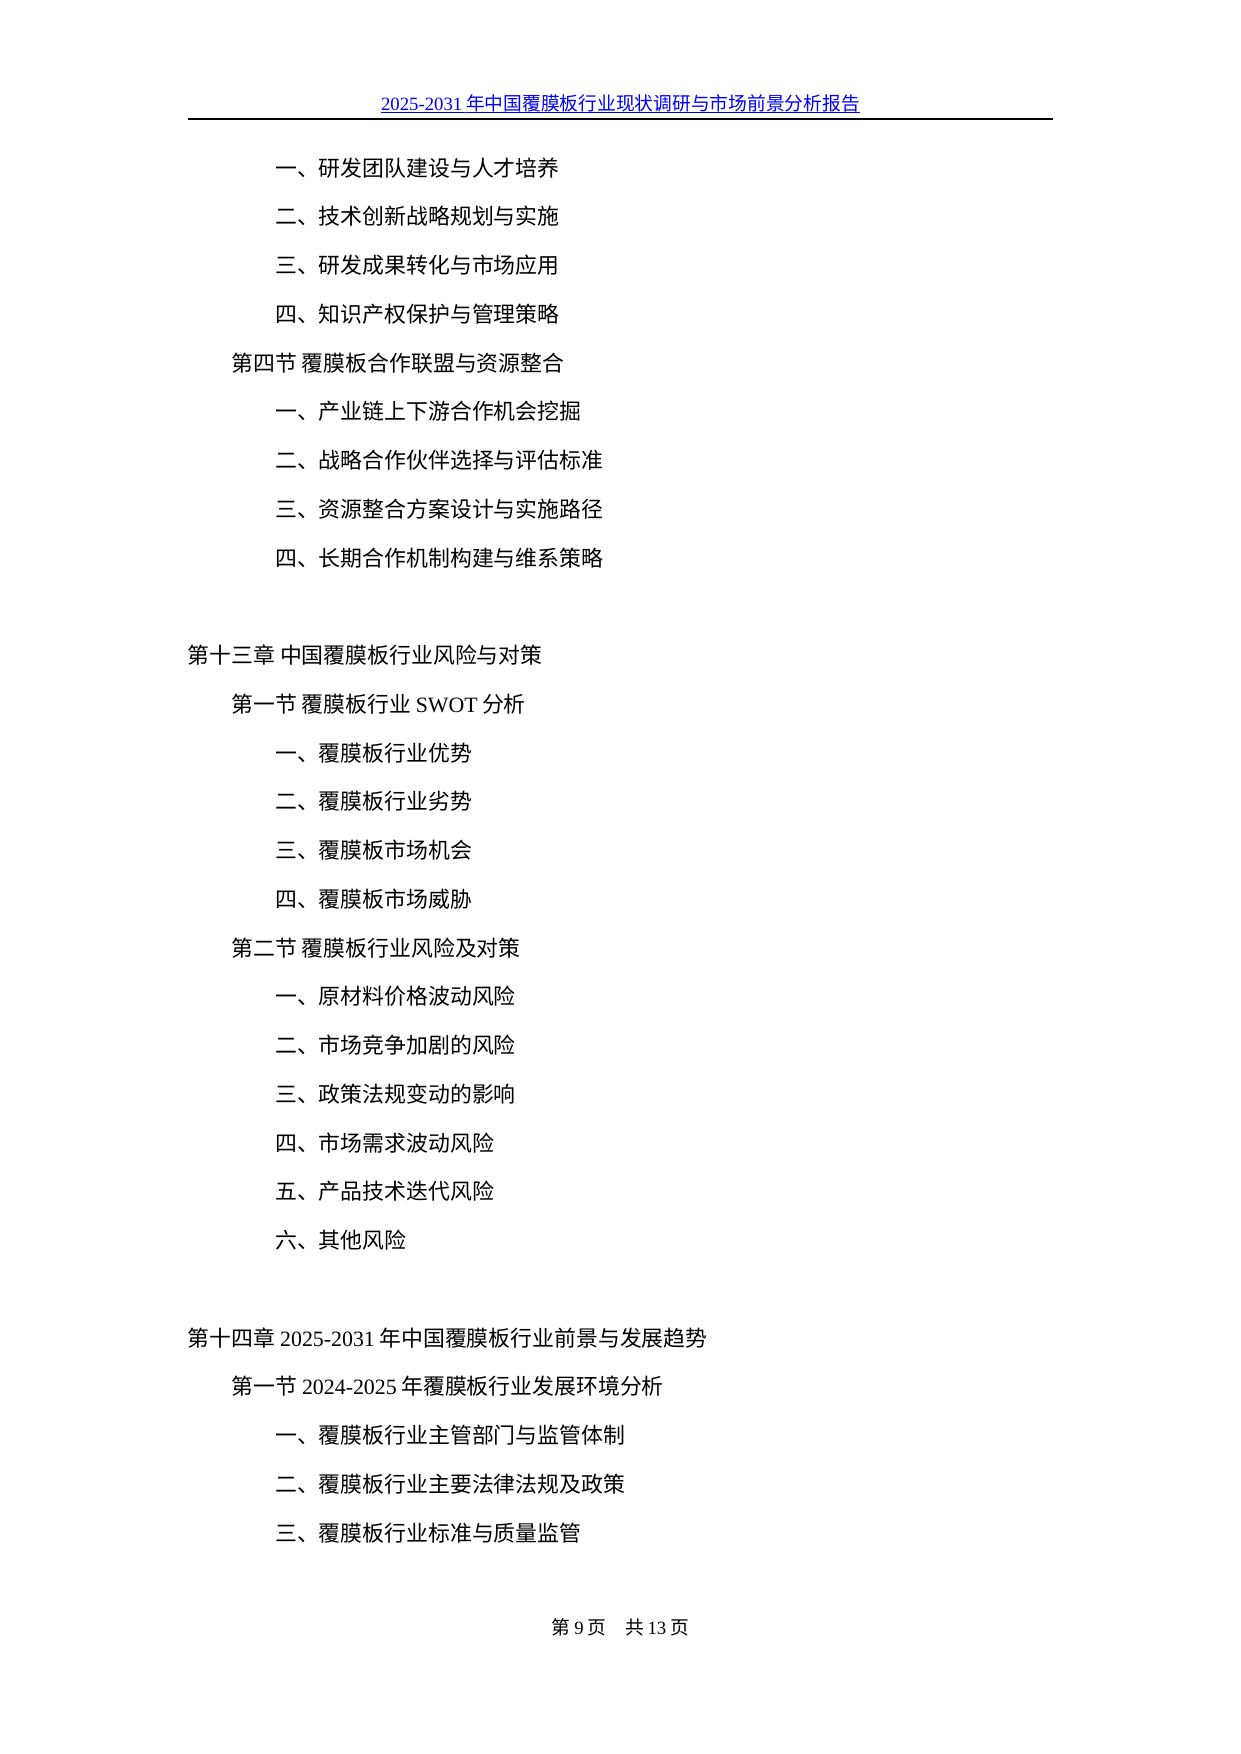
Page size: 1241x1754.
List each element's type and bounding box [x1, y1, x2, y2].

text [187, 150, 1053, 1548]
